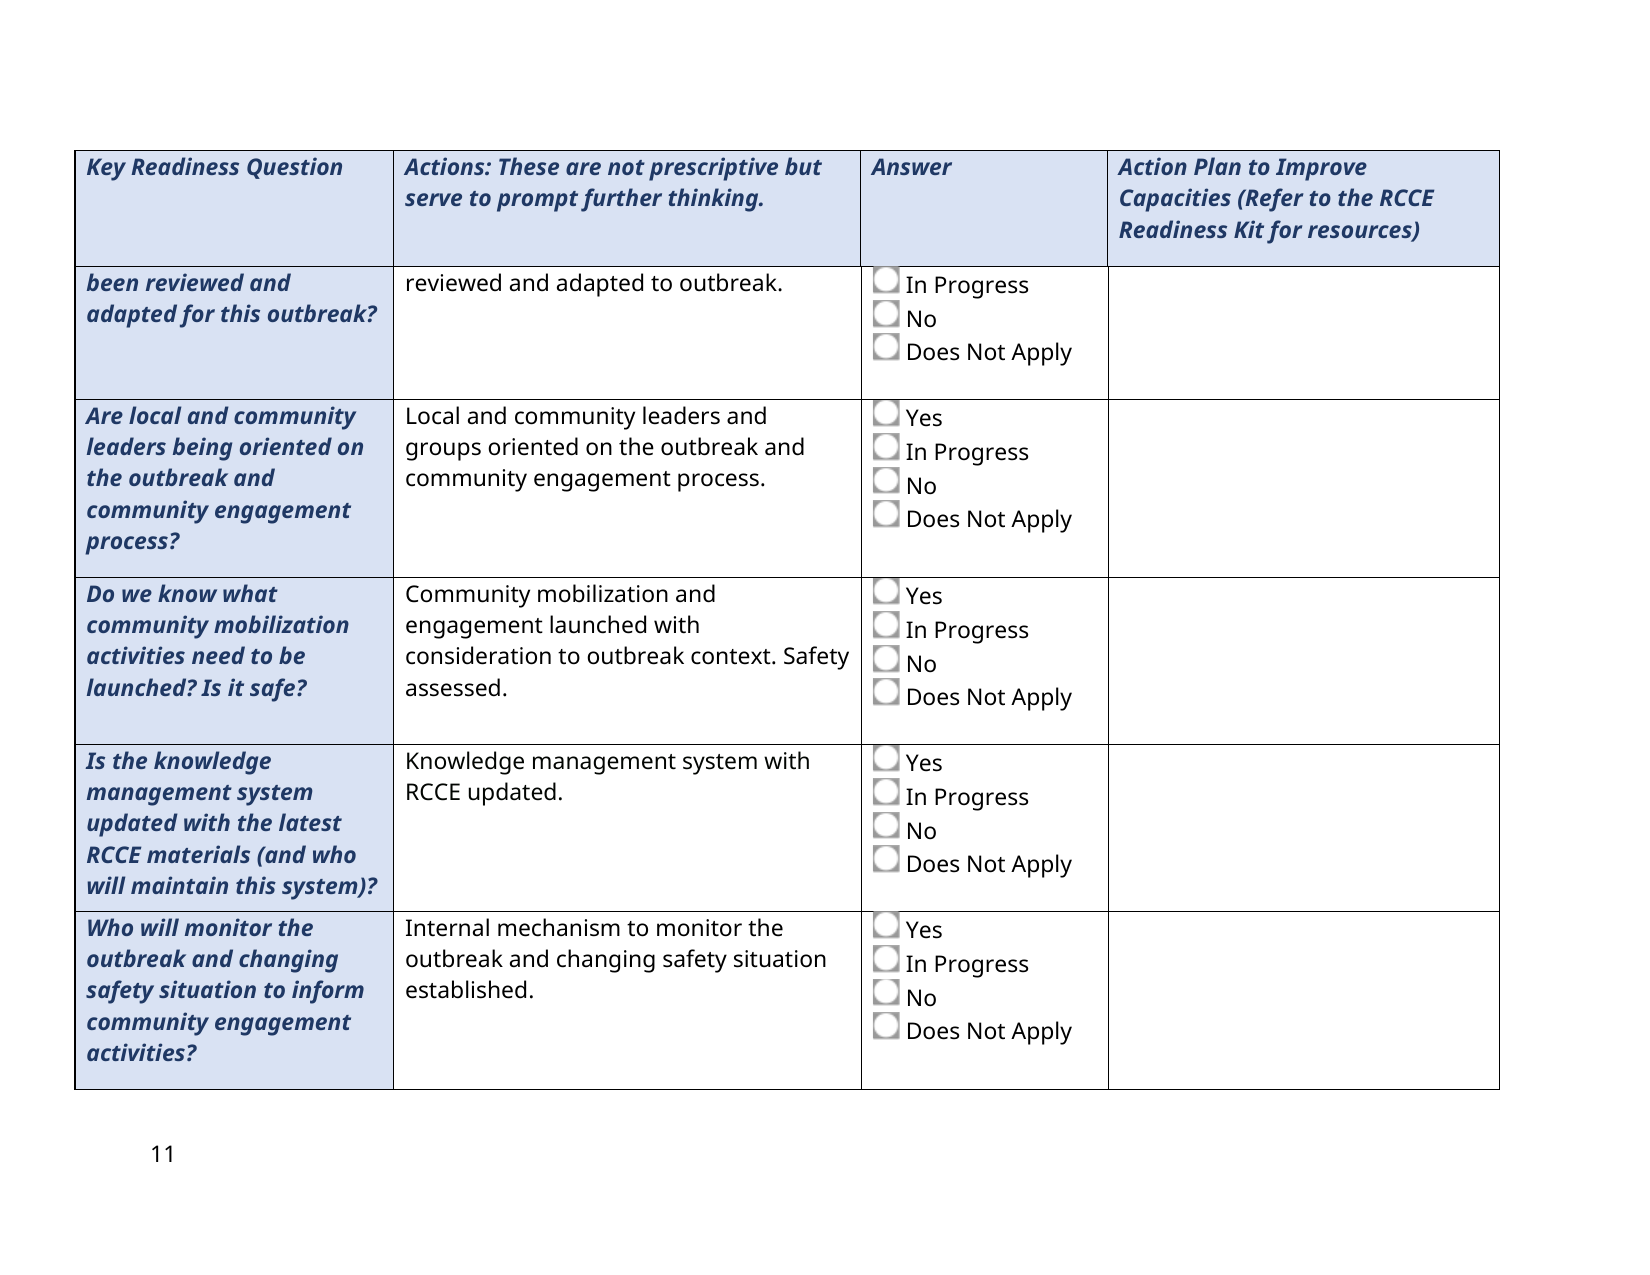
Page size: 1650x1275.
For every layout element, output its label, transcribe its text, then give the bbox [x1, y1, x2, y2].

picture [872, 300, 900, 328]
picture [872, 500, 900, 528]
table_cell Local and community leaders and groups oriented on the outbreak and community engagement process. [394, 400, 861, 577]
table_cell Knowledge management system with RCCE updated. [394, 745, 861, 911]
table_cell Yes In Progress No Does Not Apply [862, 578, 1108, 744]
picture [872, 645, 900, 673]
picture [872, 979, 900, 1006]
picture [872, 745, 900, 772]
picture [872, 1012, 900, 1040]
table_cell Yes In Progress No Does Not Apply [862, 912, 1108, 1089]
table_cell [1109, 400, 1499, 577]
table_cell Are local and community leaders being oriented on the outbreak and community engagement process? [76, 400, 393, 577]
picture [872, 945, 900, 973]
table_cell [1109, 745, 1499, 911]
picture [872, 911, 900, 939]
picture [872, 578, 900, 605]
picture [872, 611, 900, 639]
table_cell Yes In Progress No Does Not Apply [862, 745, 1108, 911]
picture [872, 266, 900, 294]
table_cell Do we know what community mobilization activities need to be launched? Is it safe? [76, 578, 393, 744]
picture [872, 433, 900, 461]
table_header Action Plan to Improve Capacities (Refer to the RCCE Readiness Kit for resources) [1108, 151, 1499, 266]
table_header Answer [861, 151, 1107, 266]
table_cell Is the knowledge management system updated with the latest RCCE materials (and who will maintain this system)? [76, 745, 393, 911]
table_cell Internal mechanism to monitor the outbreak and changing safety situation established. [394, 912, 861, 1089]
table_cell Community mobilization and engagement launched with consideration to outbreak context. Safety assessed. [394, 578, 861, 744]
picture [872, 333, 900, 361]
table_cell Yes In Progress No Does Not Apply [862, 267, 1108, 399]
table_cell Community engagement processes reviewed and adapted to outbreak. [394, 267, 861, 399]
picture [872, 678, 900, 706]
table_cell Who will monitor the outbreak and changing safety situation to inform community engagement activities? [76, 912, 393, 1089]
table_cell Have existing community engagement processes been reviewed and adapted for this outbreak? [76, 267, 393, 399]
table_cell Yes In Progress No Does Not Apply [862, 400, 1108, 577]
picture [872, 400, 900, 427]
picture [872, 812, 900, 839]
picture [872, 778, 900, 806]
table_cell [1109, 912, 1499, 1089]
table_cell [1109, 267, 1499, 399]
table_header Key Readiness Question [76, 151, 393, 266]
picture [872, 467, 900, 494]
picture [872, 845, 900, 873]
table_cell [1109, 578, 1499, 744]
table_header Actions: These are not prescriptive but serve to prompt further thinking. [394, 151, 860, 266]
